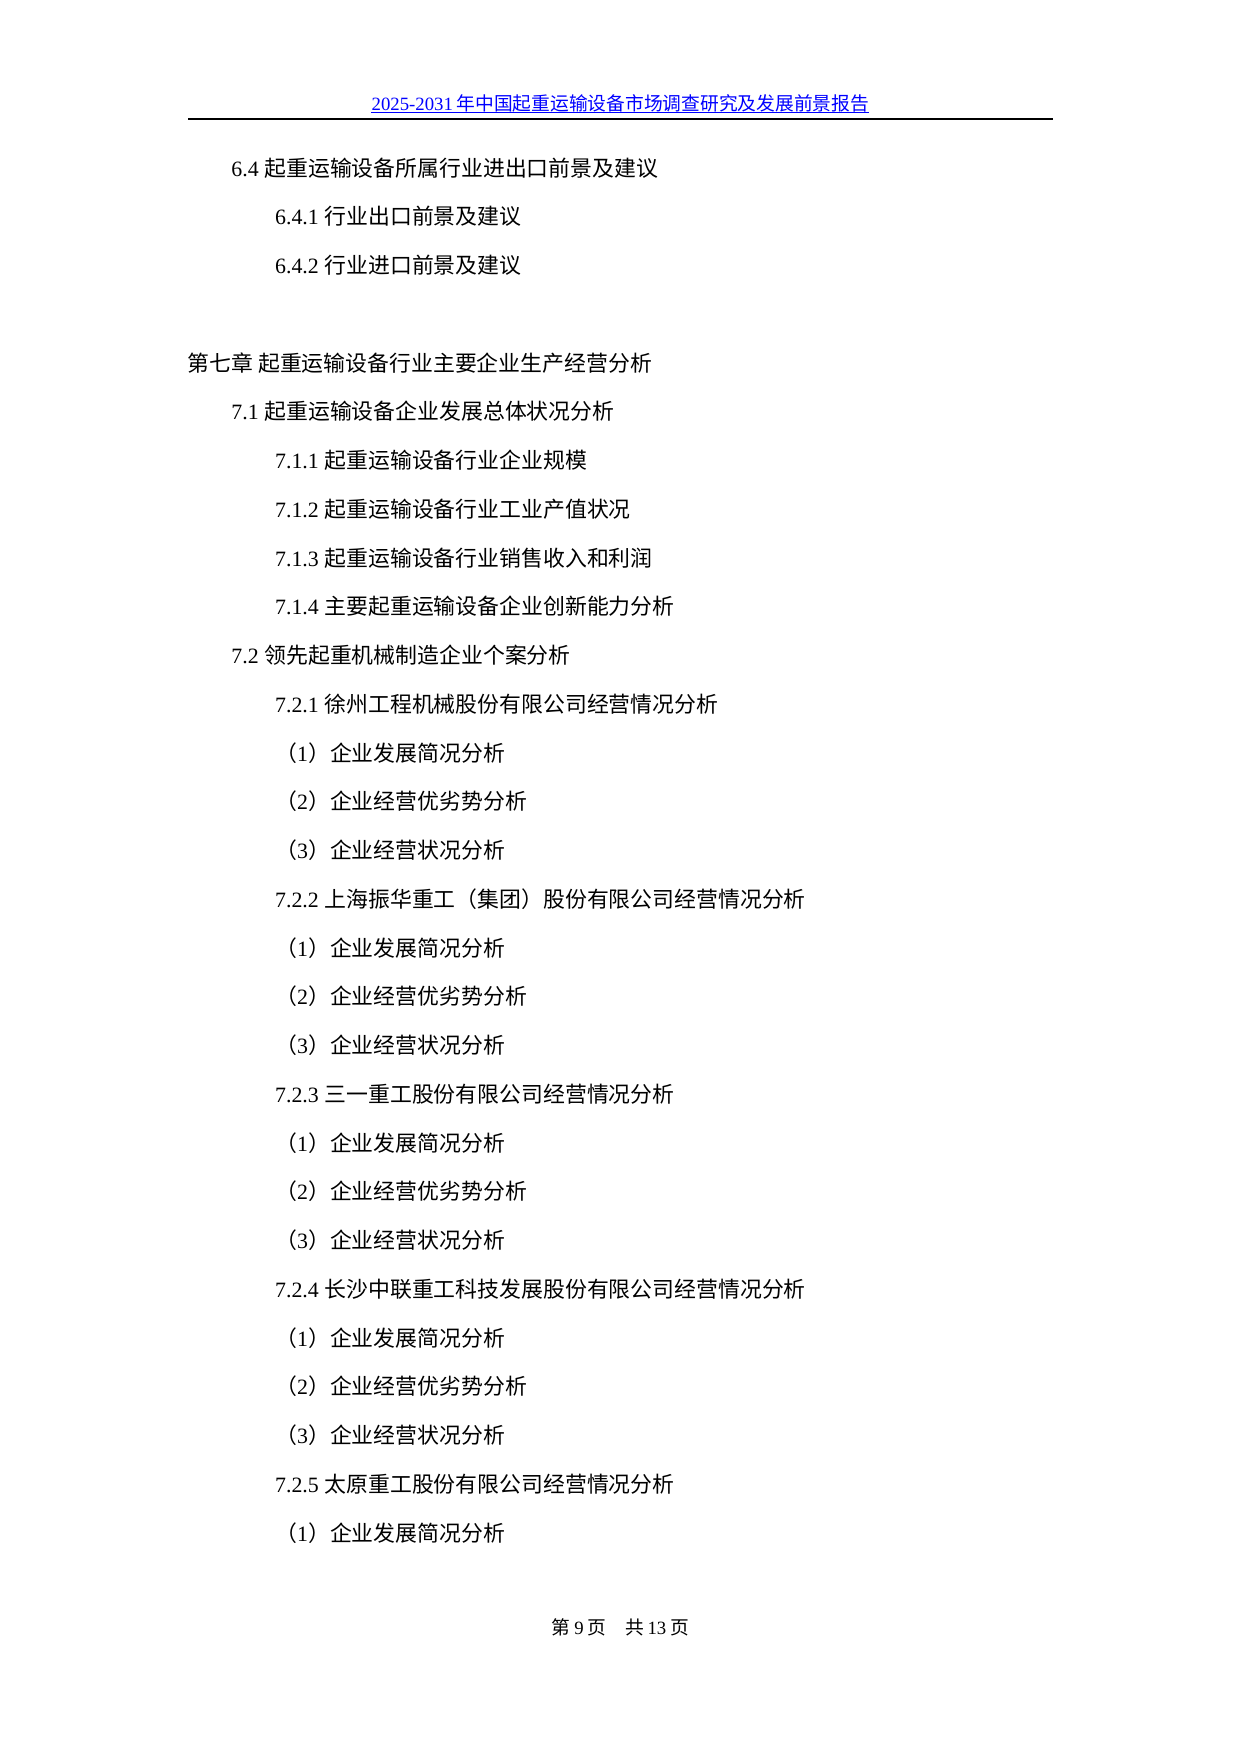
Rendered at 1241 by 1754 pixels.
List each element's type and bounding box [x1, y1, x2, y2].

text [187, 150, 1053, 1548]
